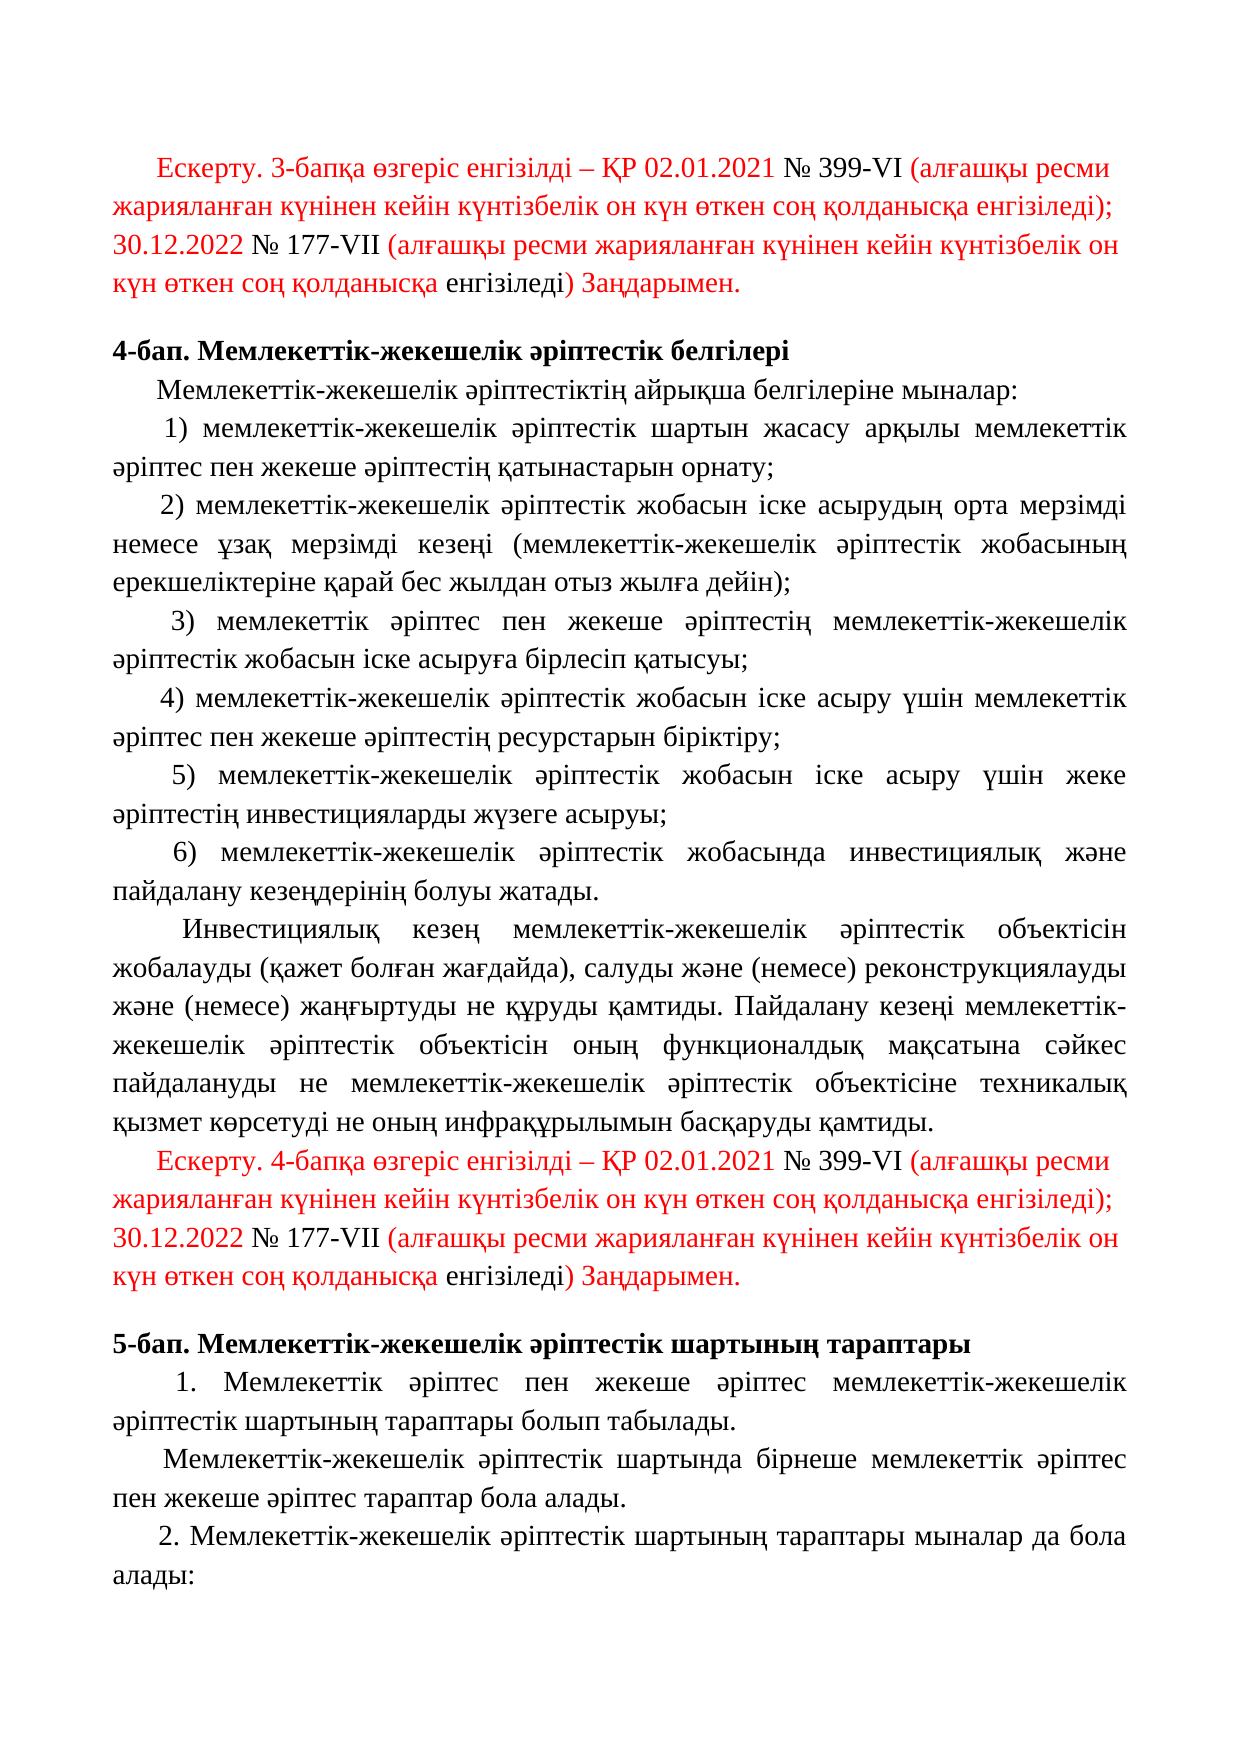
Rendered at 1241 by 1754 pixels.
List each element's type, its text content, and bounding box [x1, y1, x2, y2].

text 5-бап. Мемлекеттік-жекешелік әріптестік шартының тараптары [112, 1326, 1128, 1359]
text Мемлекеттік-жекешелік әріптестіктің айрықша белгілеріне мыналар: [112, 372, 1128, 405]
text 5) мемлекеттік-жекешелік әріптестік жобасын іске асыру үшін жеке әріптестің инвестицияларды жүзеге асыруы; [112, 757, 1128, 829]
text 2. Мемлекеттік-жекешелік әріптестік шартының тараптары мыналар да бола алады: [112, 1518, 1128, 1591]
text Инвестициялық кезең мемлекеттік-жекешелік әріптестік объектісін жобалауды (қажет болған жағдайда), салуды және (немесе) реконструкциялауды және (немесе) жаңғыртуды не құруды қамтиды. Пайдалану кезеңі мемлекеттік-жекешелік әріптестік объектісін оның функционалдық мақсатына сәйкес пайдалануды не мемлекеттік-жекешелік әріптестік объектісіне техникалық қызмет көрсетуді не оның инфрақұрылымын басқаруды қамтиды. [112, 911, 1128, 1138]
text 4) мемлекеттік-жекешелік әріптестік жобасын іске асыру үшін мемлекеттік әріптес пен жекеше әріптестің ресурстарын біріктіру; [112, 680, 1128, 752]
text 4-бап. Мемлекеттік-жекешелік әріптестік белгілері [112, 333, 1128, 367]
text Ескерту. 3-бапқа өзгеріс енгізілді – ҚР 02.01.2021 № 399-VI (алғашқы ресми жарияланған күнінен кейін күнтізбелік он күн өткен соң қолданысқа енгізіледі); 30.12.2022 № 177-VII (алғашқы ресми жарияланған күнінен кейін күнтізбелік он күн өткен соң қолданысқа енгізіледі) Заңдарымен. [112, 150, 1128, 329]
text 3) мемлекеттік әріптес пен жекеше әріптестің мемлекеттік-жекешелік әріптестік жобасын іске асыруға бірлесіп қатысуы; [112, 603, 1128, 675]
text 2) мемлекеттік-жекешелік әріптестік жобасын іске асырудың орта мерзімді немесе ұзақ мерзімді кезеңі (мемлекеттік-жекешелік әріптестік жобасының ерекшеліктеріне қарай бес жылдан отыз жылға дейін); [112, 487, 1128, 598]
text 1. Мемлекеттік әріптес пен жекеше әріптес мемлекеттік-жекешелік әріптестік шартының тараптары болып табылады. [112, 1364, 1128, 1436]
text 1) мемлекеттік-жекешелік әріптестік шартын жасасу арқылы мемлекеттік әріптес пен жекеше әріптестің қатынастарын орнату; [112, 410, 1128, 482]
text 6) мемлекеттік-жекешелік әріптестік жобасында инвестициялық және пайдалану кезеңдерінің болуы жатады. [112, 834, 1128, 906]
text Мемлекеттік-жекешелік әріптестік шартында бірнеше мемлекеттік әріптес пен жекеше әріптес тараптар бола алады. [112, 1441, 1128, 1513]
text Ескерту. 4-бапқа өзгеріс енгізілді – ҚР 02.01.2021 № 399-VI (алғашқы ресми жарияланған күнінен кейін күнтізбелік он күн өткен соң қолданысқа енгізіледі); 30.12.2022 № 177-VII (алғашқы ресми жарияланған күнінен кейін күнтізбелік он күн өткен соң қолданысқа енгізіледі) Заңдарымен. [112, 1143, 1128, 1322]
